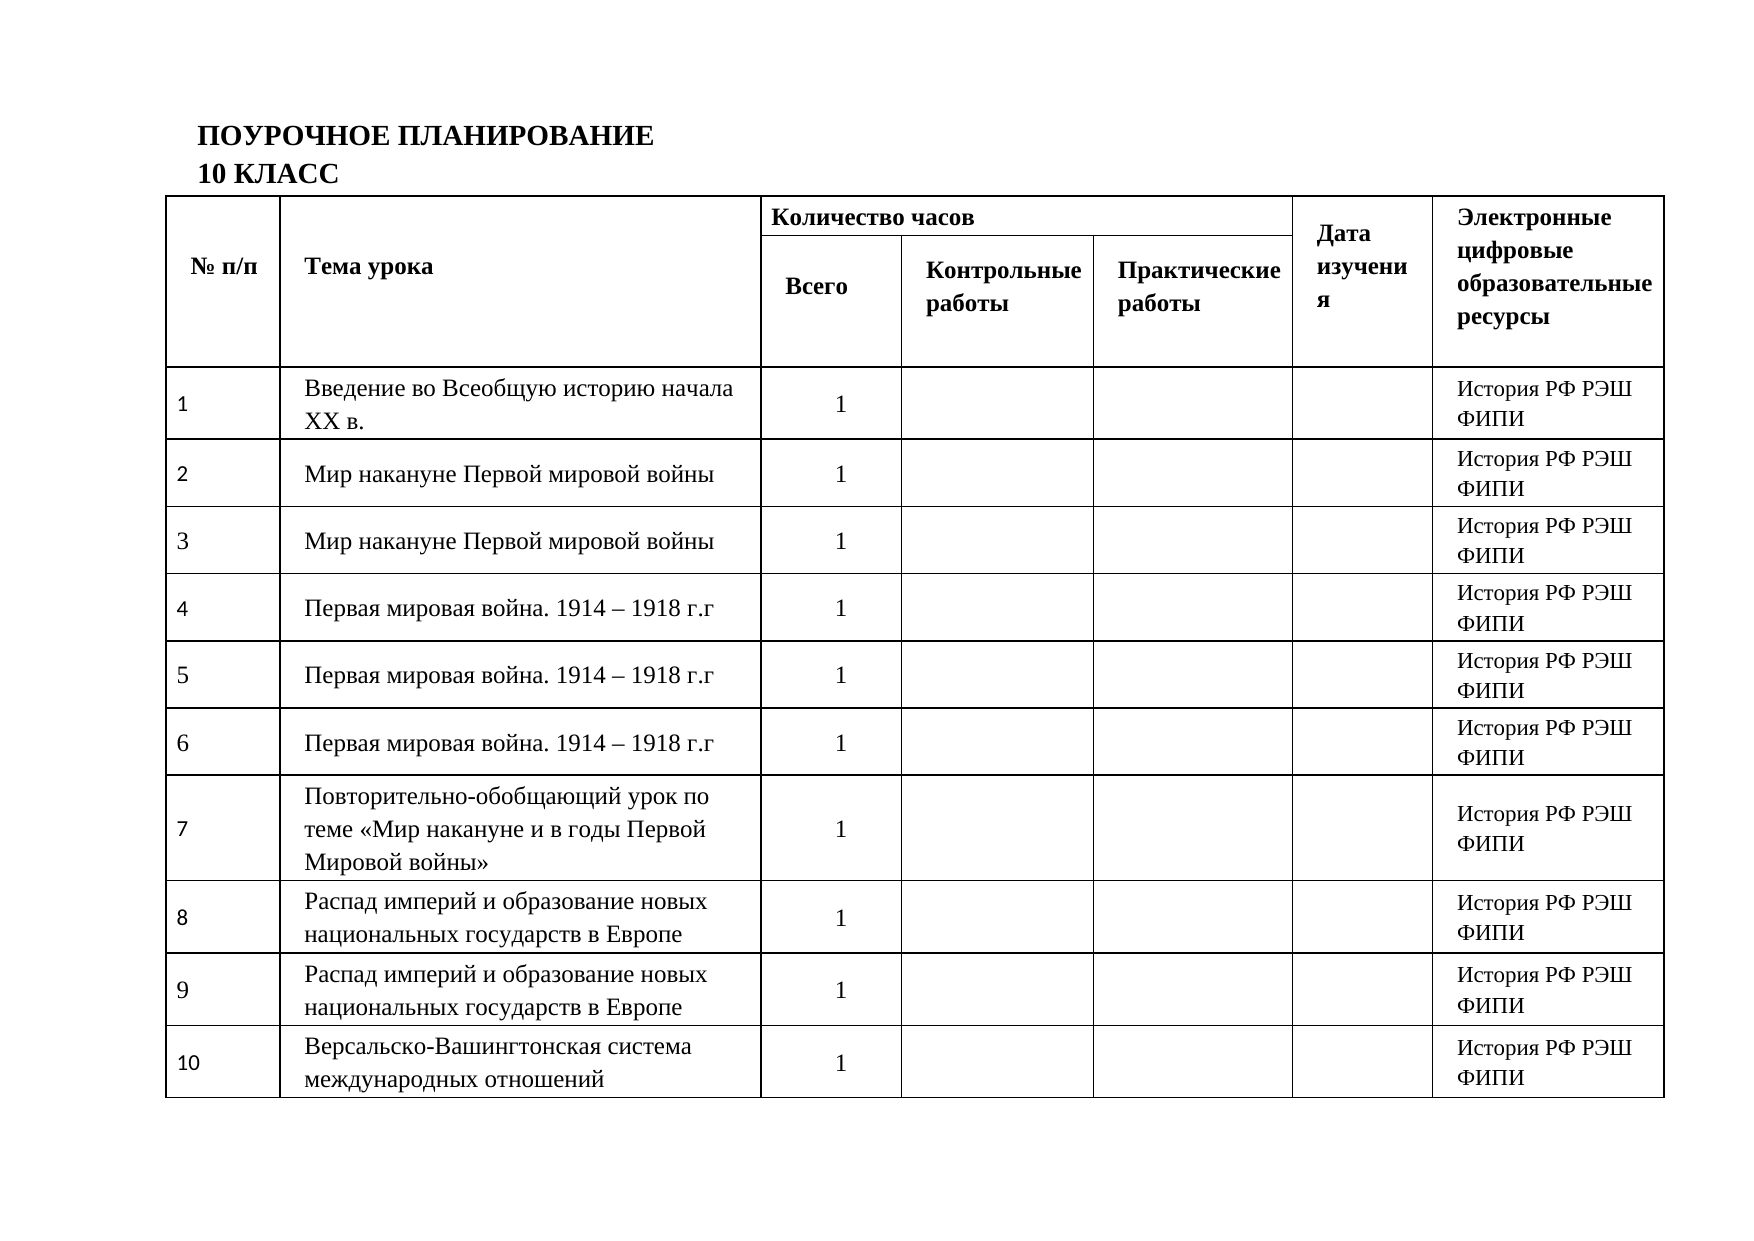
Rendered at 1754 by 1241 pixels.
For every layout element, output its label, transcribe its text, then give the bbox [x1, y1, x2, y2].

table_cell [1293, 507, 1432, 573]
table_cell 7 [167, 776, 279, 880]
table_cell 3 [167, 507, 279, 573]
table_cell 4 [167, 574, 279, 640]
table_cell [1094, 507, 1292, 573]
text ПОУРОЧНОЕ ПЛАНИРОВАНИЕ [190, 118, 1665, 152]
table_cell 6 [167, 709, 279, 774]
table_cell Контрольные работы [902, 236, 1093, 366]
table_cell 1 [762, 440, 901, 506]
table_cell Введение во Всеобщую историю начала ХХ в. [281, 368, 760, 438]
table_cell [1293, 368, 1432, 438]
table_cell Первая мировая война. 1914 – 1918 г.г [281, 642, 760, 707]
table_cell [1094, 709, 1292, 774]
table_header Дата изучения [1293, 197, 1432, 366]
table_cell [902, 642, 1093, 707]
table_cell Всего [762, 236, 901, 366]
table_cell 1 [762, 776, 901, 880]
table_cell 1 [762, 642, 901, 707]
table_cell [902, 1026, 1093, 1097]
table_cell История РФ РЭШ ФИПИ [1433, 709, 1663, 774]
table_cell Распад империй и образование новых национальных государств в Европе [281, 881, 760, 952]
table_cell [902, 954, 1093, 1024]
table_cell История РФ РЭШ ФИПИ [1433, 368, 1663, 438]
table_header № п/п [167, 197, 279, 366]
table_header Тема урока [281, 197, 760, 366]
table_cell [1293, 776, 1432, 880]
table_cell [1094, 574, 1292, 640]
table_cell 1 [762, 709, 901, 774]
table_cell История РФ РЭШ ФИПИ [1433, 574, 1663, 640]
table_cell Первая мировая война. 1914 – 1918 г.г [281, 574, 760, 640]
table_cell История РФ РЭШ ФИПИ [1433, 642, 1663, 707]
table_cell [1293, 954, 1432, 1024]
table_cell [1293, 642, 1432, 707]
table_cell [902, 507, 1093, 573]
table_cell [902, 368, 1093, 438]
table_cell [1293, 1026, 1432, 1097]
text 10 КЛАСС [190, 157, 1665, 190]
table_cell [902, 574, 1093, 640]
table_cell Первая мировая война. 1914 – 1918 г.г [281, 709, 760, 774]
table_cell 10 [167, 1026, 279, 1097]
table_cell 1 [762, 507, 901, 573]
table_cell Практические работы [1094, 236, 1292, 366]
table_cell 1 [167, 368, 279, 438]
table_cell История РФ РЭШ ФИПИ [1433, 881, 1663, 952]
table_cell [902, 776, 1093, 880]
table_cell История РФ РЭШ ФИПИ [1433, 507, 1663, 573]
table_cell [1293, 709, 1432, 774]
table_cell [1094, 776, 1292, 880]
table_cell 1 [762, 574, 901, 640]
table_cell [1094, 642, 1292, 707]
table_cell 8 [167, 881, 279, 952]
table_cell [1094, 368, 1292, 438]
table_cell [1094, 954, 1292, 1024]
table_cell Мир накануне Первой мировой войны [281, 507, 760, 573]
table_cell 2 [167, 440, 279, 506]
table_cell [902, 709, 1093, 774]
table_cell История РФ РЭШ ФИПИ [1433, 440, 1663, 506]
table_cell [902, 881, 1093, 952]
table_cell [1293, 574, 1432, 640]
table_cell 9 [167, 954, 279, 1024]
table_cell [1094, 440, 1292, 506]
table_cell Повторительно-обобщающий урок по теме «Мир накануне и в годы Первой Мировой войны» [281, 776, 760, 880]
table_cell Распад империй и образование новых национальных государств в Европе [281, 954, 760, 1024]
table_cell 1 [762, 954, 901, 1024]
table_cell [902, 440, 1093, 506]
table_cell 1 [762, 1026, 901, 1097]
table_cell [1293, 881, 1432, 952]
table_cell [1094, 1026, 1292, 1097]
table_cell [1293, 440, 1432, 506]
table_cell История РФ РЭШ ФИПИ [1433, 776, 1663, 880]
table_header Электронные цифровые образовательные ресурсы [1433, 197, 1663, 366]
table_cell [281, 1026, 760, 1097]
table_header Количество часов [762, 197, 1292, 234]
table_cell История РФ РЭШ ФИПИ [1433, 954, 1663, 1024]
table_cell [1094, 881, 1292, 952]
table_cell 1 [762, 881, 901, 952]
table_cell История РФ РЭШ ФИПИ [1433, 1026, 1663, 1097]
table_cell 5 [167, 642, 279, 707]
table_cell Мир накануне Первой мировой войны [281, 440, 760, 506]
table_cell 1 [762, 368, 901, 438]
